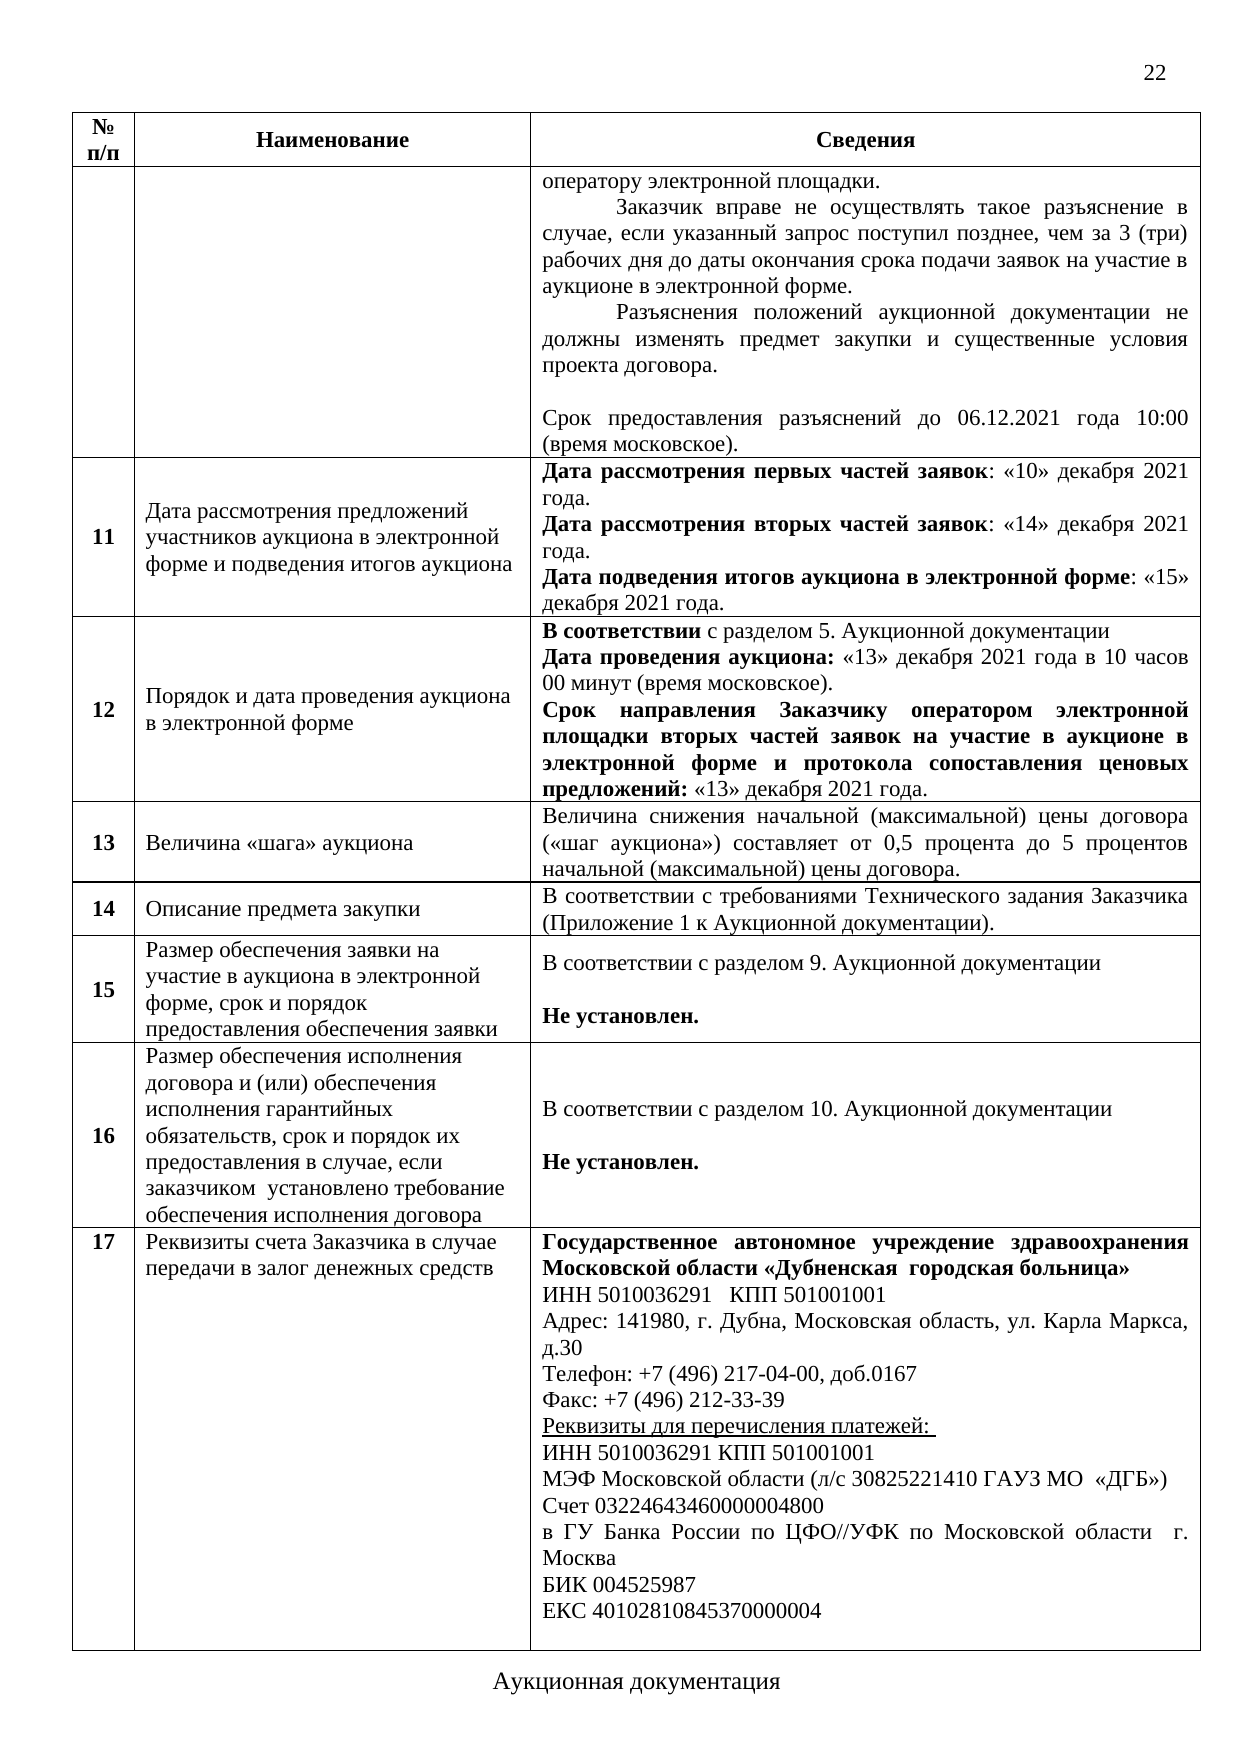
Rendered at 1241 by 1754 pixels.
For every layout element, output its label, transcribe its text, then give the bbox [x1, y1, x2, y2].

table_cell Порядок и дата проведения аукциона в электронной форме [135, 617, 530, 801]
table_header Сведения [531, 113, 1200, 166]
table_cell 14 [73, 883, 134, 935]
table_cell В соответствии с разделом 10. Аукционной документации Не установлен. [531, 1043, 1200, 1227]
table_cell 13 [73, 802, 134, 881]
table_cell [531, 1228, 1200, 1650]
table_cell 11 [73, 458, 134, 616]
table_cell В соответствии с разделом 9. Аукционной документации Не установлен. [531, 936, 1200, 1042]
table_cell Величина снижения начальной (максимальной) цены договора («шаг аукциона») составляет от 0,5 процента до 5 процентов начальной (максимальной) цены договора. [531, 802, 1200, 881]
table_header № п/п [73, 113, 134, 166]
table_header Наименование [135, 113, 530, 166]
table_cell Дата рассмотрения предложений участников аукциона в электронной форме и подведения итогов аукциона [135, 458, 530, 616]
table_cell 17 [73, 1228, 134, 1650]
table_cell 12 [73, 617, 134, 801]
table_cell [135, 167, 530, 457]
table_cell В соответствии с требованиями Технического задания Заказчика (Приложение 1 к Аукционной документации). [531, 883, 1200, 935]
table_cell Величина «шага» аукциона [135, 802, 530, 881]
table_cell Описание предмета закупки [135, 883, 530, 935]
table_cell В соответствии с разделом 5. Аукционной документации Дата проведения аукциона: «13» декабря 2021 года в 10 часов 00 минут (время московское). Срок направления Заказчику оператором электронной площадки вторых частей заявок на участие в аукционе в электронной форме и протокола сопоставления ценовых предложений: «13» декабря 2021 года. [531, 617, 1200, 801]
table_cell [135, 1228, 530, 1650]
table_cell Размер обеспечения заявки на участие в аукциона в электронной форме, срок и порядок предоставления обеспечения заявки [135, 936, 530, 1042]
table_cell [531, 167, 1200, 457]
table_cell Дата рассмотрения первых частей заявок: «10» декабря 2021 года. Дата рассмотрения вторых частей заявок: «14» декабря 2021 года. Дата подведения итогов аукциона в электронной форме: «15» декабря 2021 года. [531, 458, 1200, 616]
table_cell Размер обеспечения исполнения договора и (или) обеспечения исполнения гарантийных обязательств, срок и порядок их предоставления в случае, если заказчиком установлено требование обеспечения исполнения договора [135, 1043, 530, 1227]
table_cell 15 [73, 936, 134, 1042]
table_cell 16 [73, 1043, 134, 1227]
table_cell 10 [73, 167, 134, 457]
